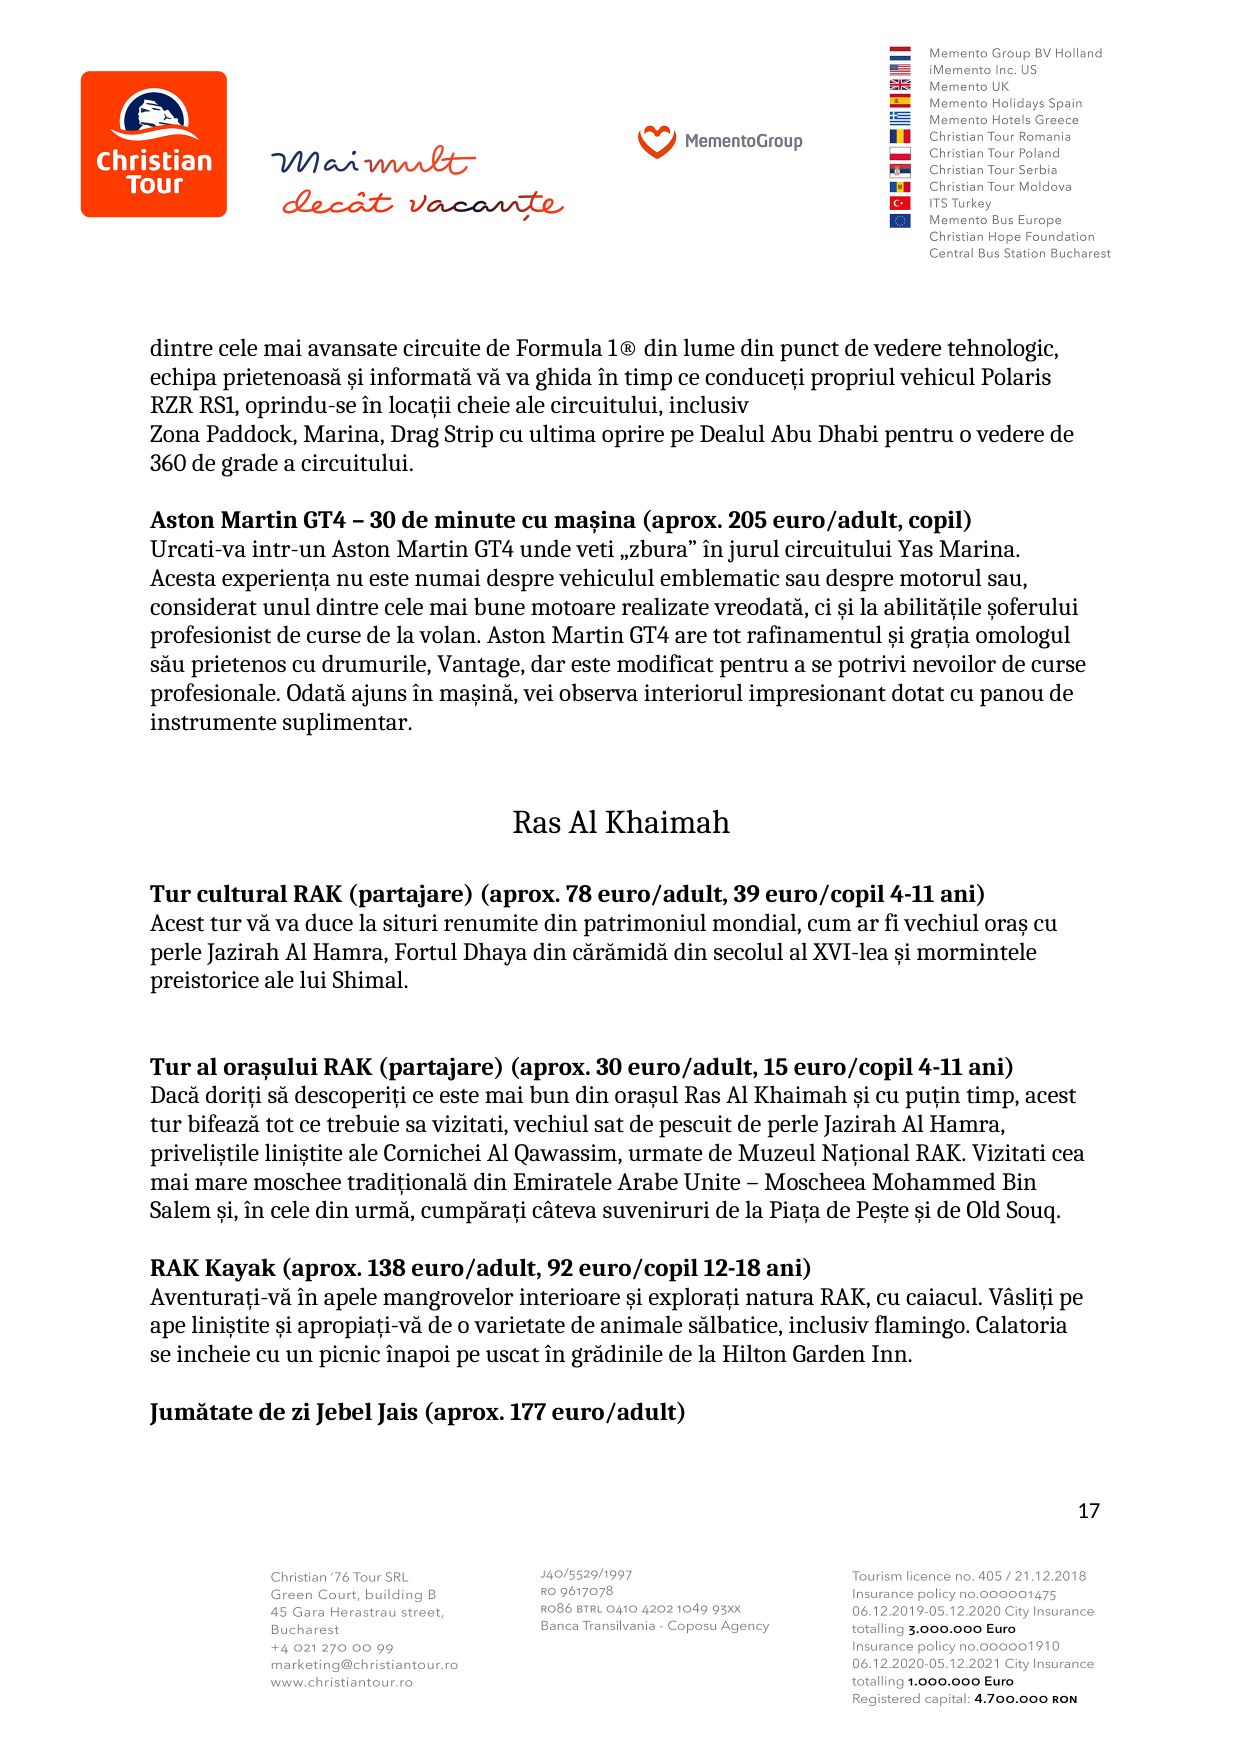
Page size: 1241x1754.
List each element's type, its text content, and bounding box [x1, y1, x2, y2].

text Jumătate de zi Jebel Jais (aprox. 177 euro/adult) [150, 1397, 1092, 1426]
text Tur al orașului RAK (partajare) (aprox. 30 euro/adult, 15 euro/copil 4-11 ani) [150, 1052, 1092, 1081]
text Dacă doriți să descoperiți ce este mai bun din orașul Ras Al Khaimah și cu puțin timp, acest tur bifează tot ce trebuie sa vizitati, vechiul sat de pescuit de perle Jazirah Al Hamra, priveliștile liniștite ale Cornichei Al Qawassim, urmate de Muzeul Național RAK. Vizitati cea mai mare moschee tradițională din Emiratele Arabe Unite – Moscheea Mohammed Bin Salem și, în cele din urmă, cumpărați câteva suveniruri de la Piața de Pește și de Old Souq. [150, 1081, 1092, 1225]
picture [0, 0, 1239, 1751]
text Aventurați-vă în apele mangrovelor interioare și explorați natura RAK, cu caiacul. Vâsliți pe ape liniștite și apropiați-vă de o varietate de animale sălbatice, inclusiv flamingo. Calatoria se incheie cu un picnic înapoi pe uscat în grădinile de la Hilton Garden Inn. [150, 1282, 1092, 1369]
text Tur cultural RAK (partajare) (aprox. 78 euro/adult, 39 euro/copil 4-11 ani) [150, 880, 1092, 909]
text Acest tur vă va duce la situri renumite din patrimoniul mondial, cum ar fi vechiul oraș cu perle Jazirah Al Hamra, Fortul Dhaya din cărămidă din secolul al XVI-lea și mormintele preistorice ale lui Shimal. [150, 909, 1092, 995]
text Zona Paddock, Marina, Drag Strip cu ultima oprire pe Dealul Abu Dhabi pentru o vedere de 360 de grade a circuitului. [150, 420, 1092, 477]
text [150, 334, 1092, 420]
text Ras Al Khaimah [150, 803, 1092, 842]
text RAK Kayak (aprox. 138 euro/adult, 92 euro/copil 12-18 ani) [150, 1254, 1092, 1282]
text Urcati-va intr-un Aston Martin GT4 unde veti „zbura” în jurul circuitului Yas Marina. Acesta experiența nu este numai despre vehiculul emblematic sau despre motorul sau, considerat unul dintre cele mai bune motoare realizate vreodată, ci și la abilitățile șoferului profesionist de curse de la volan. Aston Martin GT4 are tot rafinamentul și grația omologul său prietenos cu drumurile, Vantage, dar este modificat pentru a se potrivi nevoilor de curse profesionale. Odată ajuns în mașină, vei observa interiorul impresionant dotat cu panou de instrumente suplimentar. [150, 535, 1092, 736]
text Aston Martin GT4 – 30 de minute cu mașina (aprox. 205 euro/adult, copil) [150, 506, 1092, 535]
